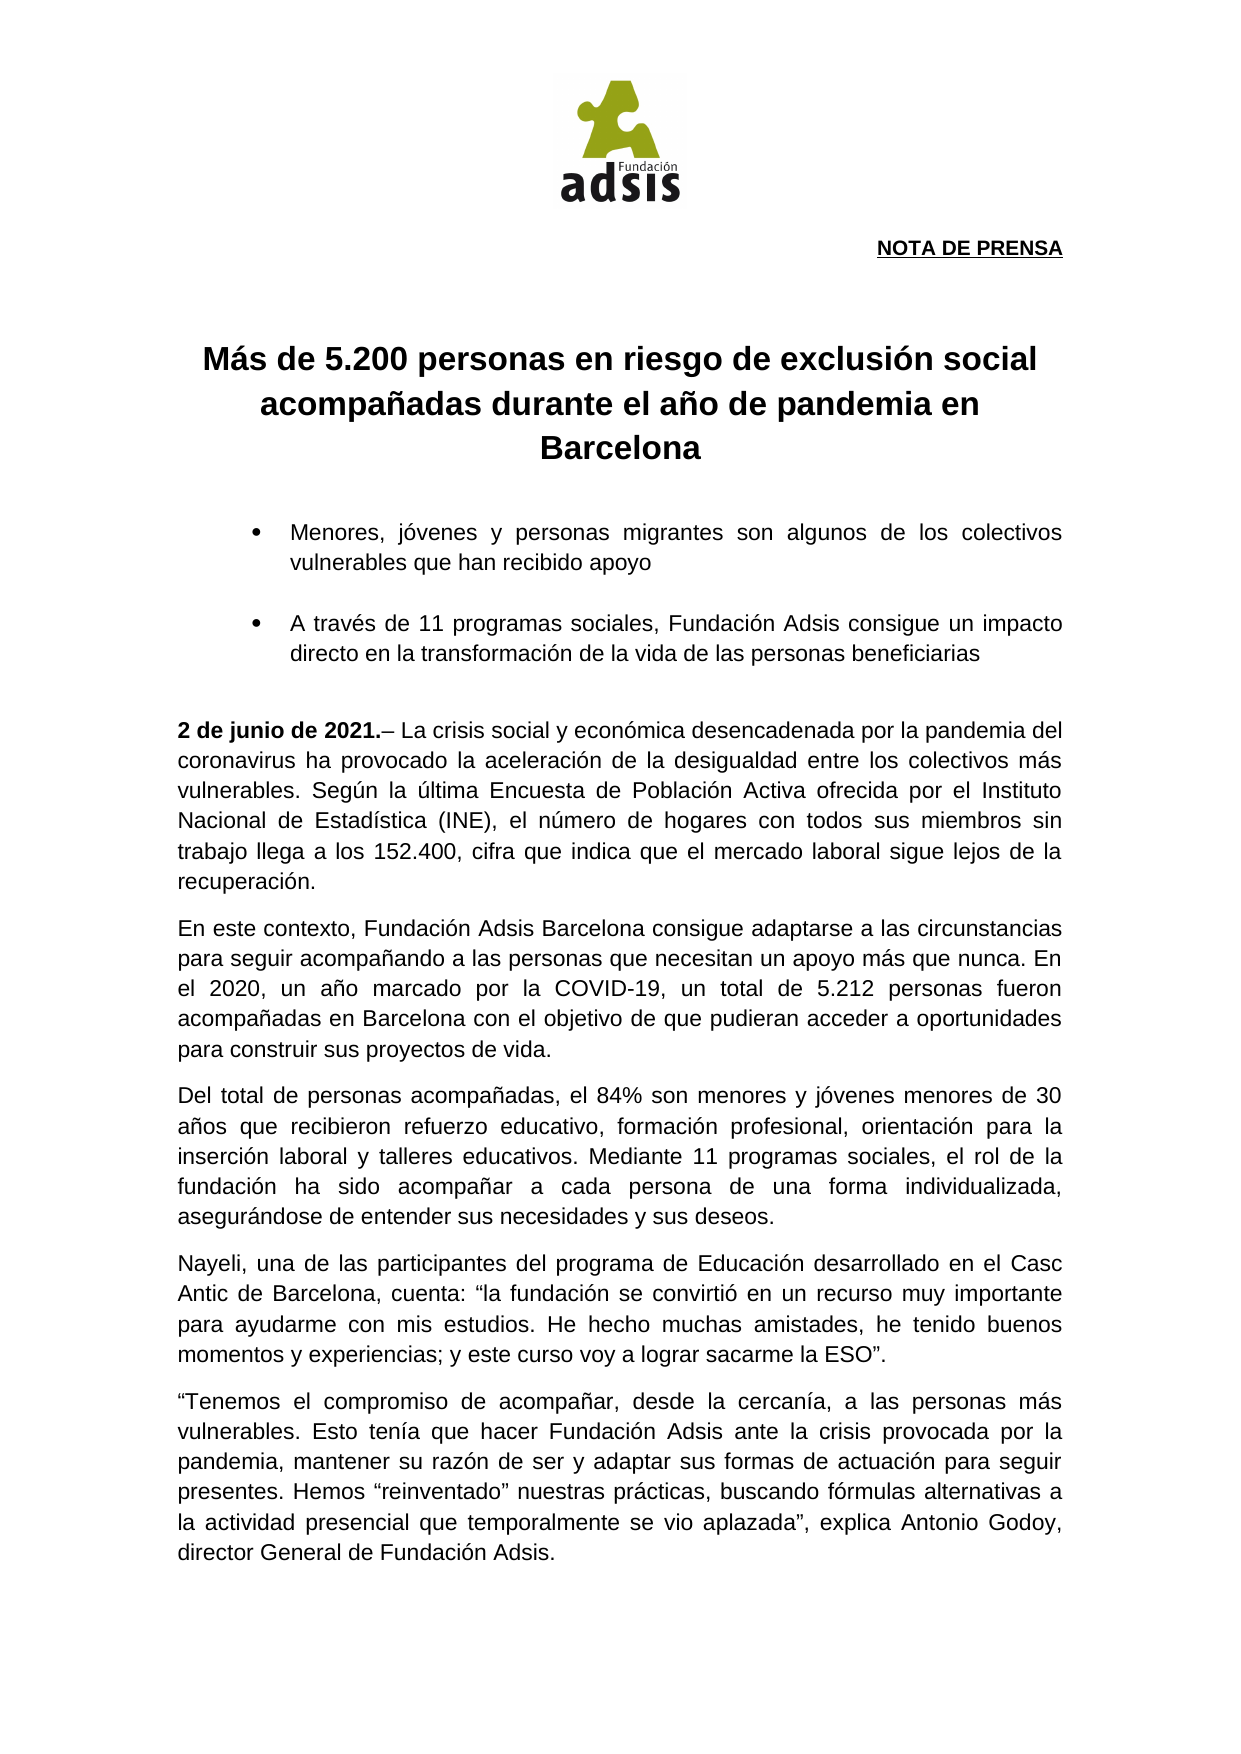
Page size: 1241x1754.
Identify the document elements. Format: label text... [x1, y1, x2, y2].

list A través de 11 programas sociales, Fundación Adsis consigue un impacto directo en la transformación de la vida de las personas beneficiarias [252, 609, 1063, 666]
text 2 de junio de 2021.– La crisis social y económica desencadenada por la pandemia del coronavirus ha provocado la aceleración de la desigualdad entre los colectivos más vulnerables. Según la última Encuesta de Población Activa ofrecida por el Instituto Nacional de Estadística (INE), el número de hogares con todos sus miembros sin trabajo llega a los 152.400, cifra que indica que el mercado laboral sigue lejos de la recuperación. [177, 717, 1063, 894]
list Menores, jóvenes y personas migrantes son algunos de los colectivos vulnerables que han recibido apoyo [252, 519, 1063, 575]
text Del total de personas acompañadas, el 84% son menores y jóvenes menores de 30 años que recibieron refuerzo educativo, formación profesional, orientación para la inserción laboral y talleres educativos. Mediante 11 programas sociales, el rol de la fundación ha sido acompañar a cada persona de una forma individualizada, asegurándose de entender sus necesidades y sus deseos. [177, 1082, 1063, 1229]
text “Tenemos el compromiso de acompañar, desde la cercanía, a las personas más vulnerables. Esto tenía que hacer Fundación Adsis ante la crisis provocada por la pandemia, mantener su razón de ser y adaptar sus formas de actuación para seguir presentes. Hemos “reinventado” nuestras prácticas, buscando fórmulas alternativas a la actividad presencial que temporalmente se vio aplazada”, explica Antonio Godoy, director General de Fundación Adsis. [177, 1388, 1063, 1565]
text Más de 5.200 personas en riesgo de exclusión social acompañadas durante el año de pandemia en Barcelona [177, 339, 1063, 466]
text En este contexto, Fundación Adsis Barcelona consigue adaptarse a las circunstancias para seguir acompañando a las personas que necesitan un apoyo más que nunca. En el 2020, un año marcado por la COVID-19, un total de 5.212 personas fueron acompañadas en Barcelona con el objetivo de que pudieran acceder a oportunidades para construir sus proyectos de vida. [177, 915, 1063, 1062]
text Nayeli, una de las participantes del programa de Educación desarrollado en el Casc Antic de Barcelona, cuenta: “la fundación se convirtió en un recurso muy importante para ayudarme con mis estudios. He hecho muchas amistades, he tenido buenos momentos y experiencias; y este curso voy a lograr sacarme la ESO”. [177, 1250, 1063, 1367]
text NOTA DE PRENSA [177, 236, 1063, 260]
picture [552, 73, 688, 209]
